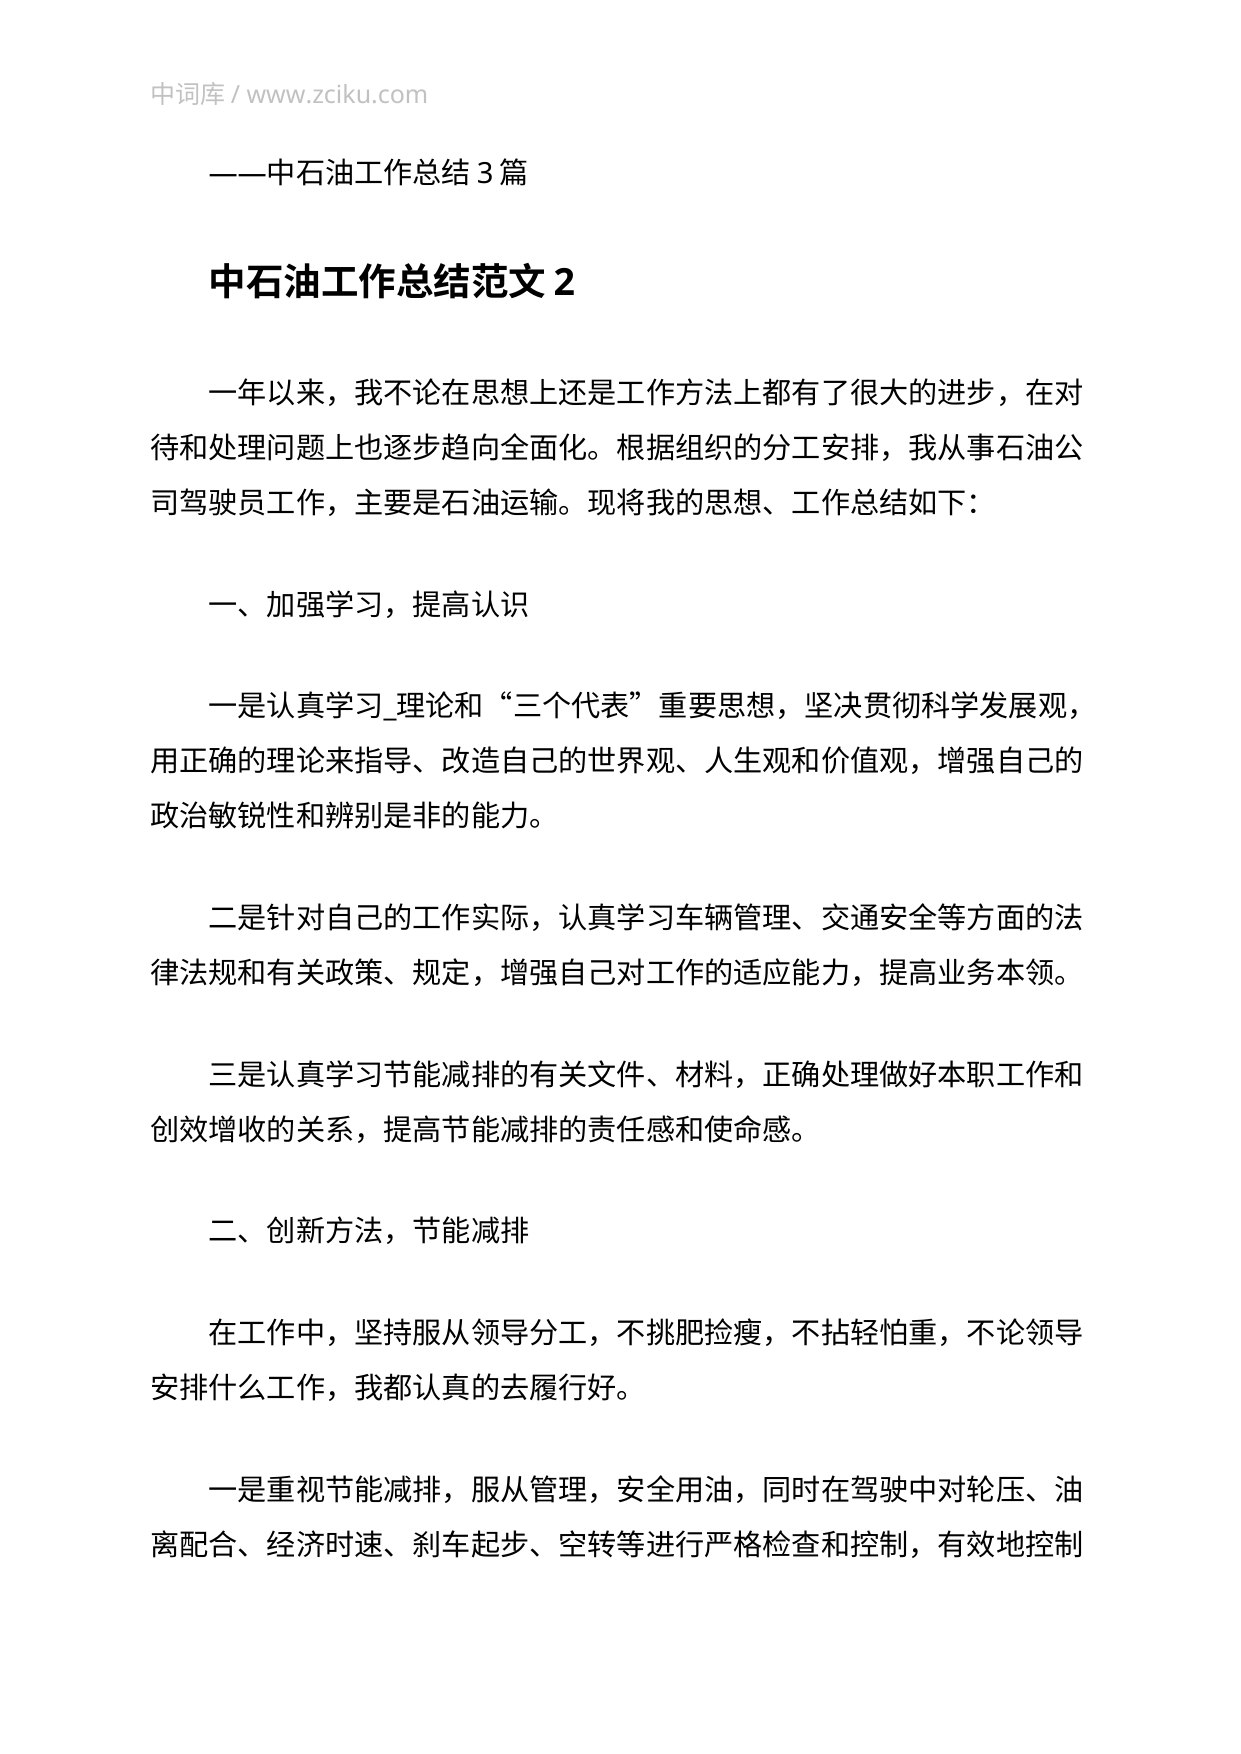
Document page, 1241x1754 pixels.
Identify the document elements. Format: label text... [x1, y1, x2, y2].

text 三是认真学习节能减排的有关文件、材料，正确处理做好本职工作和创效增收的关系，提高节能减排的责任感和使命感。 [150, 1051, 1090, 1148]
text ——中石油工作总结3篇 [150, 150, 1090, 192]
text 一、加强学习，提高认识 [150, 581, 1090, 623]
text 二是针对自己的工作实际，认真学习车辆管理、交通安全等方面的法律法规和有关政策、规定，增强自己对工作的适应能力，提高业务本领。 [150, 894, 1090, 992]
text 一是认真学习_理论和“三个代表”重要思想，坚决贯彻科学发展观，用正确的理论来指导、改造自己的世界观、人生观和价值观，增强自己的政治敏锐性和辨别是非的能力。 [150, 683, 1090, 835]
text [150, 1466, 1090, 1563]
text 中石油工作总结范文2 [150, 252, 1090, 306]
text 一年以来，我不论在思想上还是工作方法上都有了很大的进步，在对待和处理问题上也逐步趋向全面化。根据组织的分工安排，我从事石油公司驾驶员工作，主要是石油运输。现将我的思想、工作总结如下： [150, 369, 1090, 522]
text 二、创新方法，节能减排 [150, 1208, 1090, 1250]
text 在工作中，坚持服从领导分工，不挑肥捡瘦，不拈轻怕重，不论领导安排什么工作，我都认真的去履行好。 [150, 1310, 1090, 1407]
